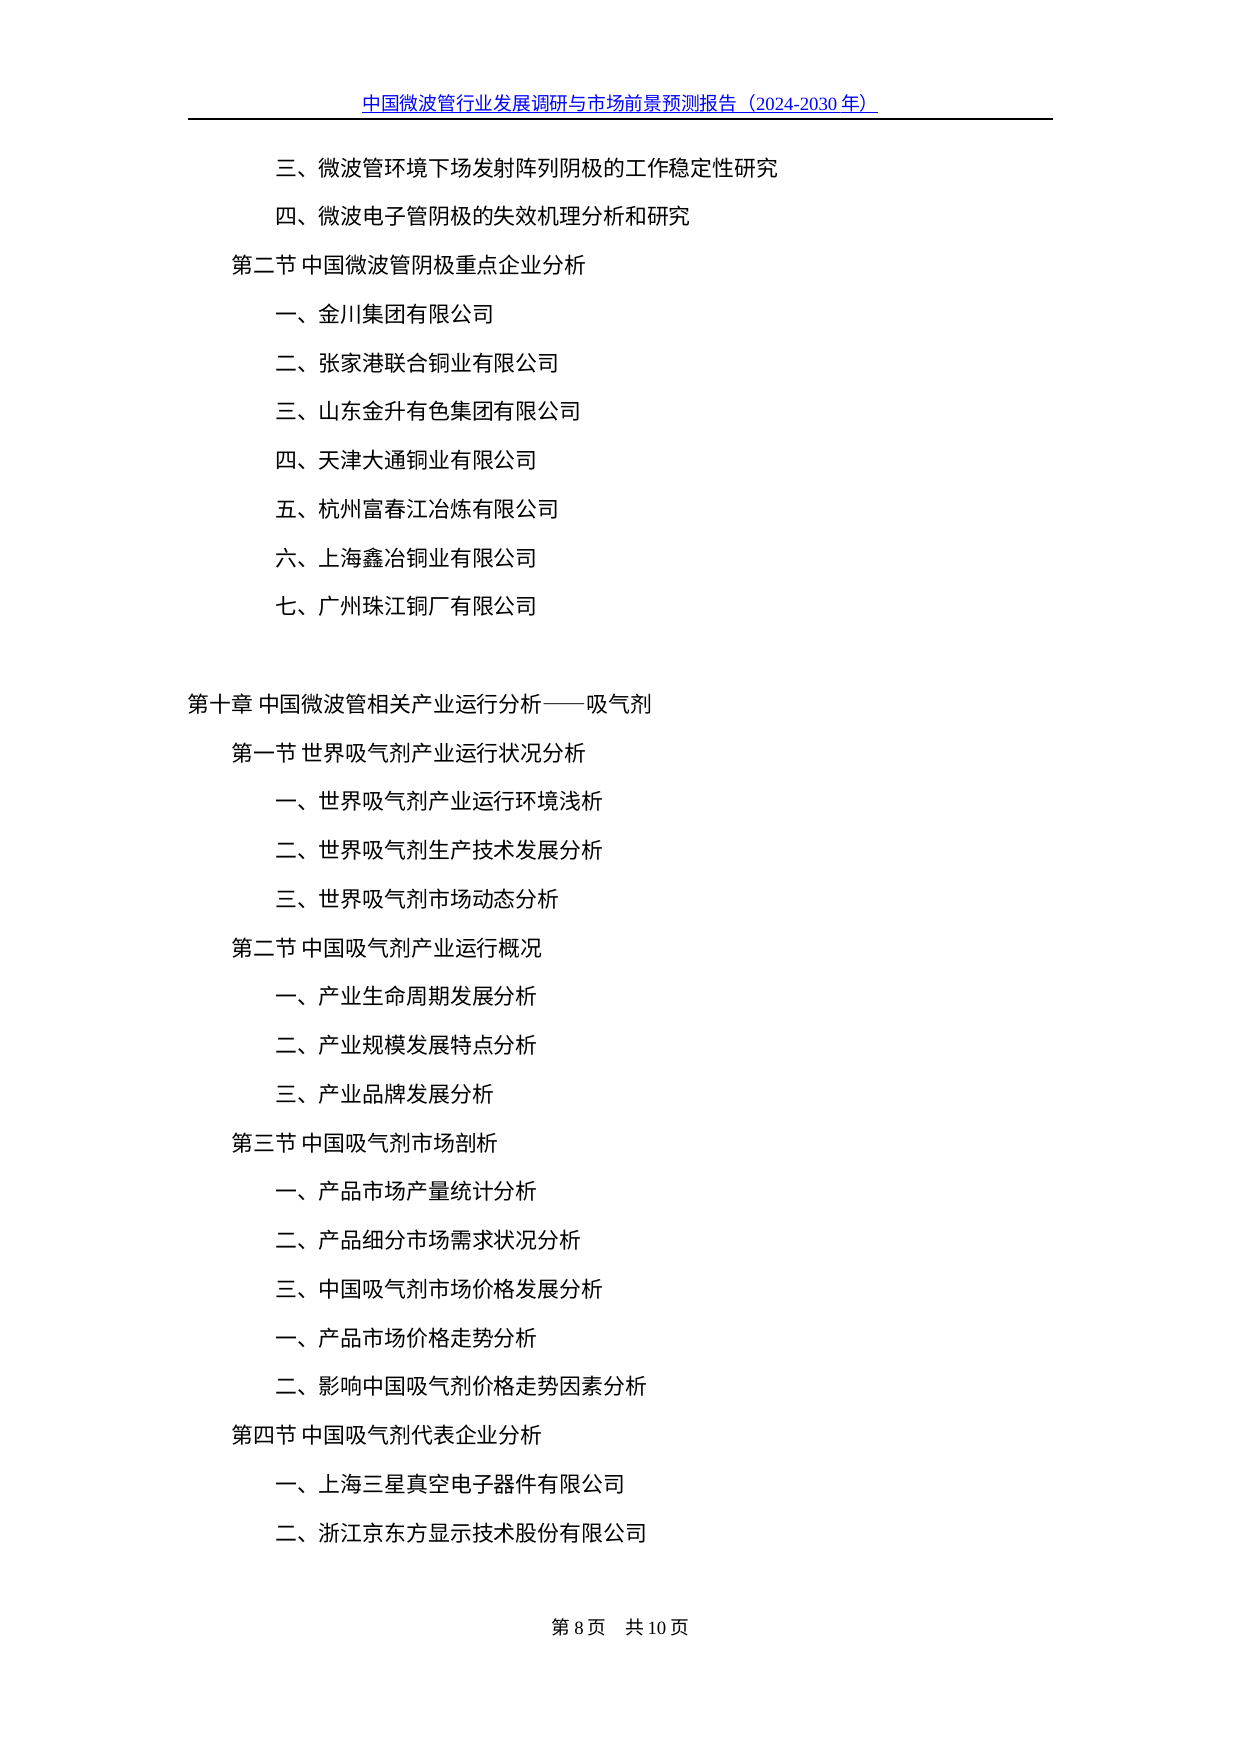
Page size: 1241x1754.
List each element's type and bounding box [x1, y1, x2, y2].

text [187, 150, 1053, 1548]
